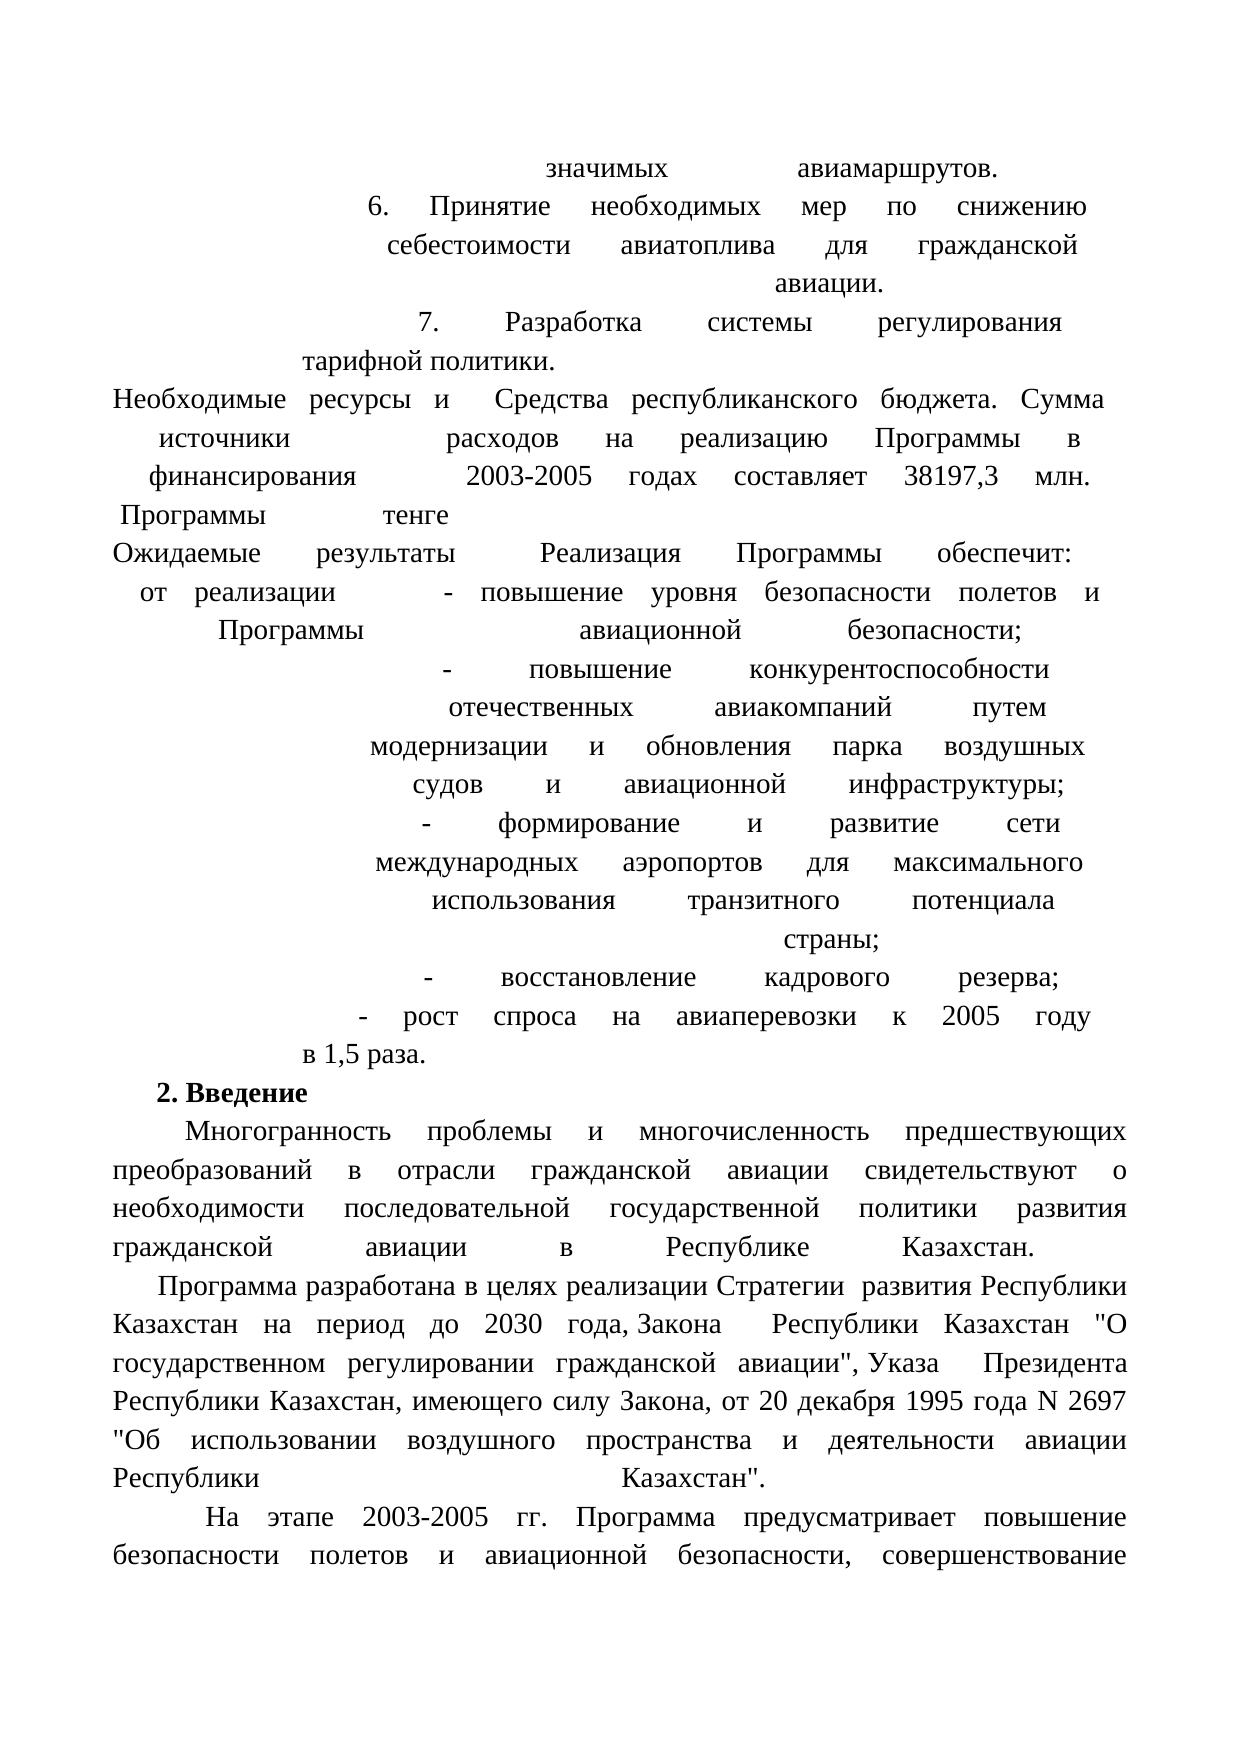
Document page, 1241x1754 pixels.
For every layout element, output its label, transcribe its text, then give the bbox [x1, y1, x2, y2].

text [112, 150, 1128, 376]
text Необходимые ресурсы и Средства республиканского бюджета. Сумма источники расходов на реализацию Программы в финансирования 2003-2005 годах составляет 38197,3 млн. Программы тенге [112, 381, 1128, 530]
text Ожидаемые результаты Реализация Программы обеспечит: от реализации - повышение уровня безопасности полетов и Программы авиационной безопасности; - повышение конкурентоспособности отечественных авиакомпаний путем модернизации и обновления парка воздушных судов и авиационной инфраструктуры; - формирование и развитие сети международных аэропортов для максимального использования транзитного потенциала страны; - восстановление кадрового резерва; - рост спроса на авиаперевозки к 2005 году в 1,5 раза. [112, 535, 1128, 1070]
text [112, 1113, 1128, 1571]
text 2. Введение [112, 1075, 1128, 1108]
